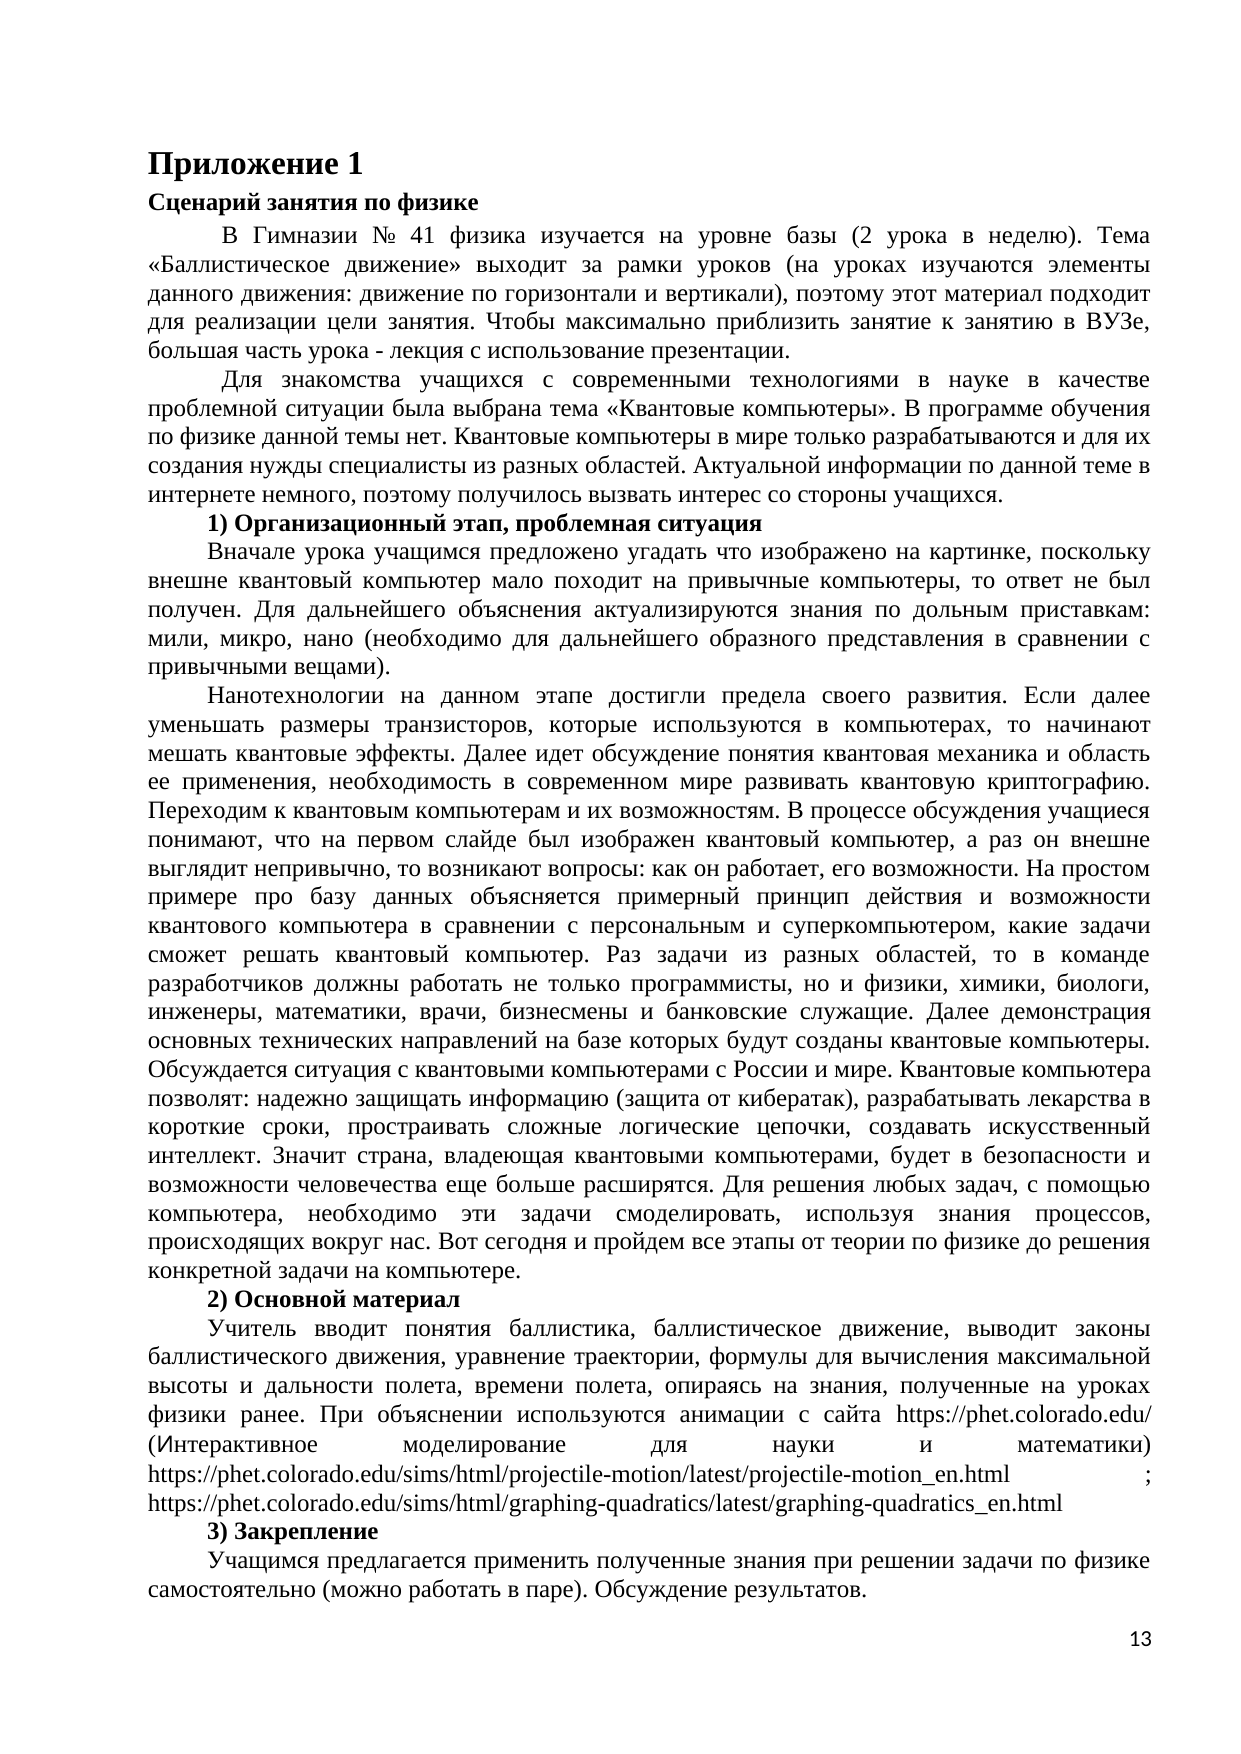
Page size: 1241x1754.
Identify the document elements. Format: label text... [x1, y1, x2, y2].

text 1) Организационный этап, проблемная ситуация [148, 508, 1152, 536]
text 3) Закрепление [148, 1516, 1152, 1545]
text Для знакомства учащихся с современными технологиями в науке в качестве проблемной ситуации была выбрана тема «Квантовые компьютеры». В программе обучения по физике данной темы нет. Квантовые компьютеры в мире только разрабатываются и для их создания нужды специалисты из разных областей. Актуальной информации по данной теме в интернете немного, поэтому получилось вызвать интерес со стороны учащихся. [148, 364, 1152, 508]
text Сценарий занятия по физике [148, 187, 1152, 216]
text Вначале урока учащимся предложено угадать что изображено на картинке, поскольку внешне квантовый компьютер мало походит на привычные компьютеры, то ответ не был получен. Для дальнейшего объяснения актуализируются знания по дольным приставкам: мили, микро, нано (необходимо для дальнейшего образного представления в сравнении с привычными вещами). [148, 536, 1152, 680]
text В Гимназии № 41 физика изучается на уровне базы (2 урока в неделю). Тема «Баллистическое движение» выходит за рамки уроков (на уроках изучаются элементы данного движения: движение по горизонтали и вертикали), поэтому этот материал подходит для реализации цели занятия. Чтобы максимально приблизить занятие к занятию в ВУЗе, большая часть урока - лекция с использование презентации. [148, 220, 1152, 364]
text 2) Основной материал [148, 1284, 1152, 1313]
text Учащимся предлагается применить полученные знания при решении задачи по физике самостоятельно (можно работать в паре). Обсуждение результатов. [148, 1545, 1152, 1603]
text Учитель вводит понятия баллистика, баллистическое движение, выводит законы баллистического движения, уравнение траектории, формулы для вычисления максимальной высоты и дальности полета, времени полета, опираясь на знания, полученные на уроках физики ранее. При объяснении используются анимации с сайта https://phet.colorado.edu/ (Интерактивное моделирование для науки и математики) https://phet.colorado.edu/sims/html/projectile-motion/latest/projectile-motion_en.html ; https://phet.colorado.edu/sims/html/graphing-quadratics/latest/graphing-quadratics_en.html [148, 1313, 1152, 1516]
text Нанотехнологии на данном этапе достигли предела своего развития. Если далее уменьшать размеры транзисторов, которые используются в компьютерах, то начинают мешать квантовые эффекты. Далее идет обсуждение понятия квантовая механика и область ее применения, необходимость в современном мире развивать квантовую криптографию. Переходим к квантовым компьютерам и их возможностям. В процессе обсуждения учащиеся понимают, что на первом слайде был изображен квантовый компьютер, а раз он внешне выглядит непривычно, то возникают вопросы: как он работает, его возможности. На простом примере про базу данных объясняется примерный принцип действия и возможности квантового компьютера в сравнении с персональным и суперкомпьютером, какие задачи сможет решать квантовый компьютер. Раз задачи из разных областей, то в команде разработчиков должны работать не только программисты, но и физики, химики, биологи, инженеры, математики, врачи, бизнесмены и банковские служащие. Далее демонстрация основных технических направлений на базе которых будут созданы квантовые компьютеры. Обсуждается ситуация с квантовыми компьютерами с России и мире. Квантовые компьютера позволят: надежно защищать информацию (защита от кибератак), разрабатывать лекарства в короткие сроки, простраивать сложные логические цепочки, создавать искусственный интеллект. Значит страна, владеющая квантовыми компьютерами, будет в безопасности и возможности человечества еще больше расширятся. Для решения любых задач, с помощью компьютера, необходимо эти задачи смоделировать, используя знания процессов, происходящих вокруг нас. Вот сегодня и пройдем все этапы от теории по физике до решения конкретной задачи на компьютере. [148, 680, 1152, 1284]
subtitle Приложение 1 [148, 143, 1152, 181]
